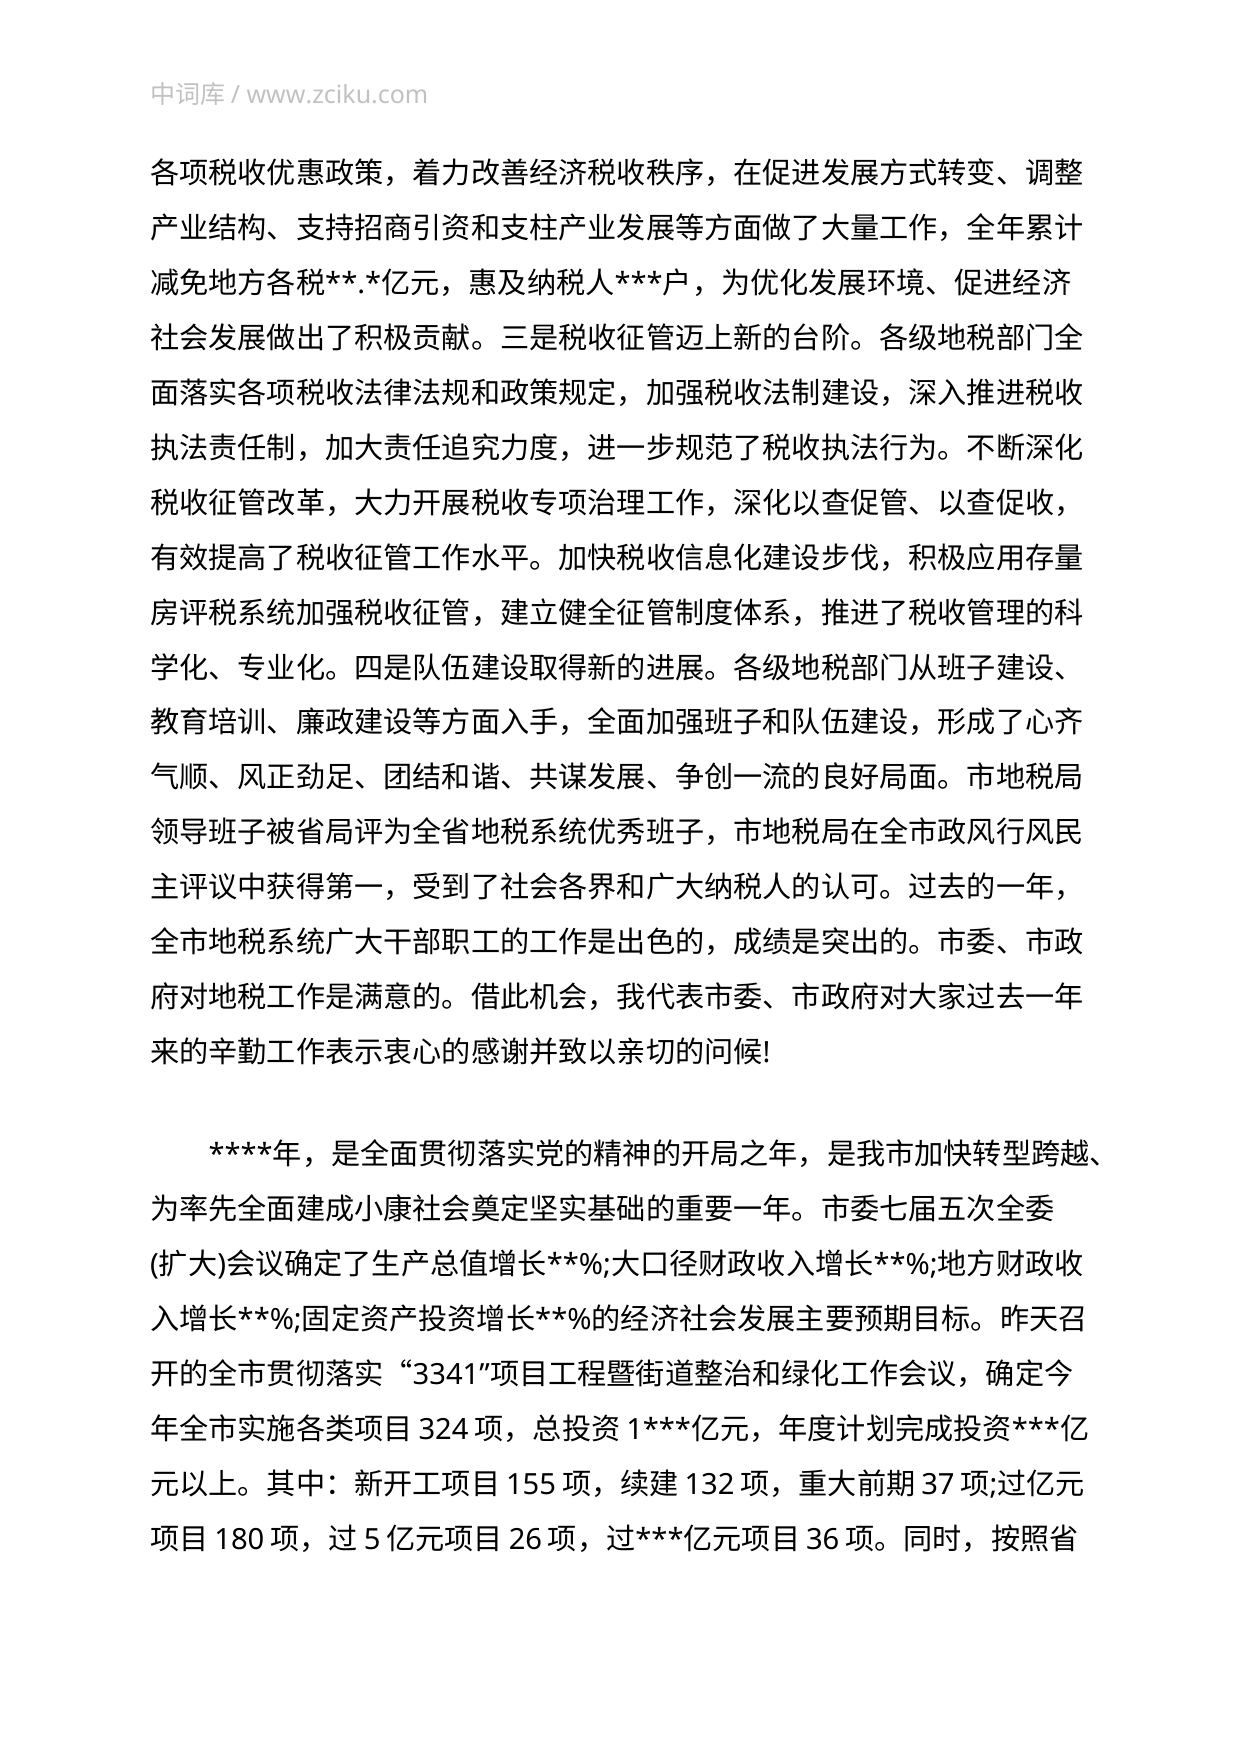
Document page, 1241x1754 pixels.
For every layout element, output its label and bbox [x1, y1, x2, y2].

text [150, 150, 1090, 1071]
text [150, 1130, 1090, 1558]
